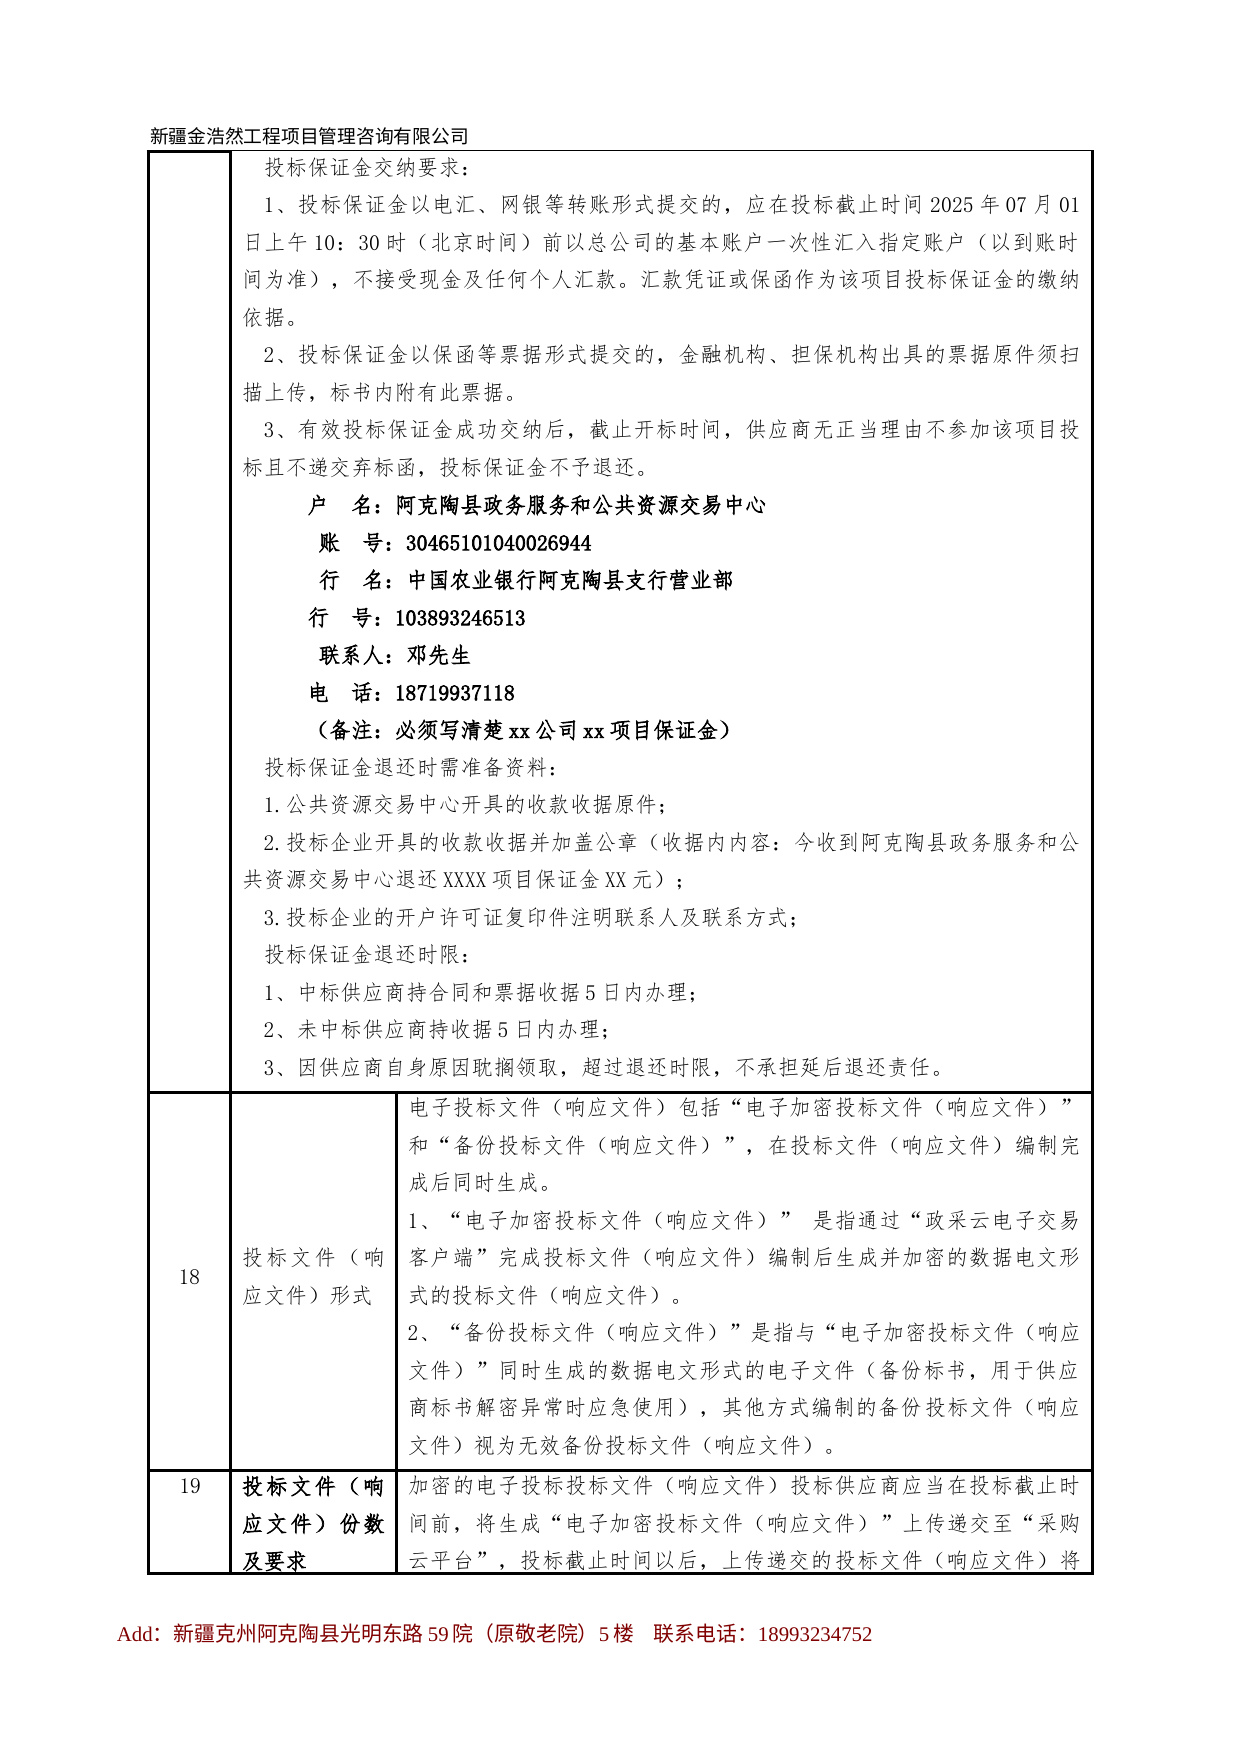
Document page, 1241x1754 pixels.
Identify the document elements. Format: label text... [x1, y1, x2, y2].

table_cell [232, 151, 1091, 1091]
table_cell 投标文件（响应文件）形式 [232, 1094, 395, 1469]
table_cell 投标文件（响应文件）份数及要求 [232, 1472, 395, 1572]
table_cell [398, 1472, 1091, 1572]
table_cell 电子投标文件（响应文件）包括“电子加密投标文件（响应文件）”和“备份投标文件（响应文件）”，在投标文件（响应文件）编制完成后同时生成。 1、“电子加密投标文件（响应文件）” 是指通过“政采云电子交易客户端”完成投标文件（响应文件）编制后生成并加密的数据电文形式的投标文件（响应文件）。 2、“备份投标文件（响应文件）”是指与“电子加密投标文件（响应文件）”同时生成的数据电文形式的电子文件（备份标书，用于供应商标书解密异常时应急使用），其他方式编制的备份投标文件（响应文件）视为无效备份投标文件（响应文件）。 [398, 1094, 1091, 1469]
table_cell 18 [150, 1094, 229, 1469]
table_cell 19 [150, 1472, 229, 1572]
